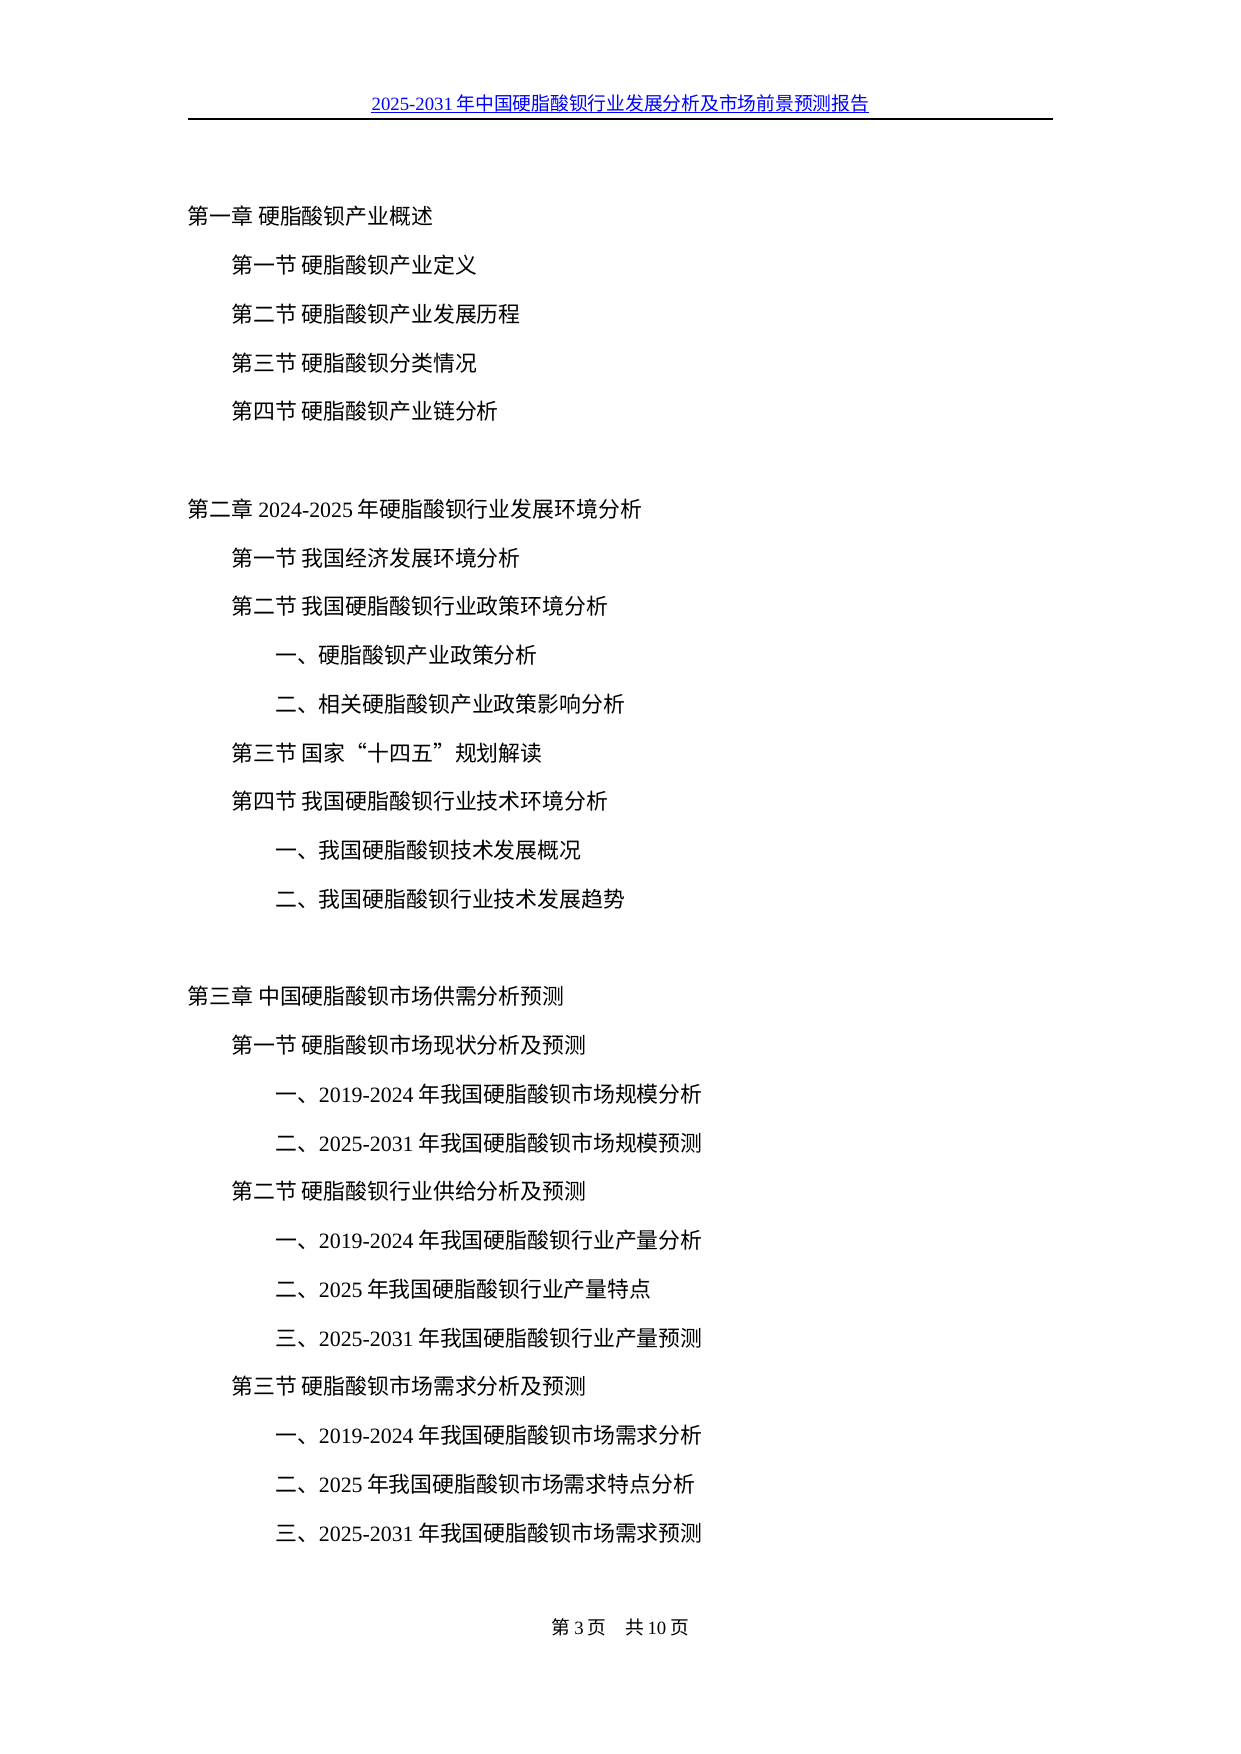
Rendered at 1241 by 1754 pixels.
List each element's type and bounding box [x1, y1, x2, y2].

text [187, 150, 1053, 1548]
